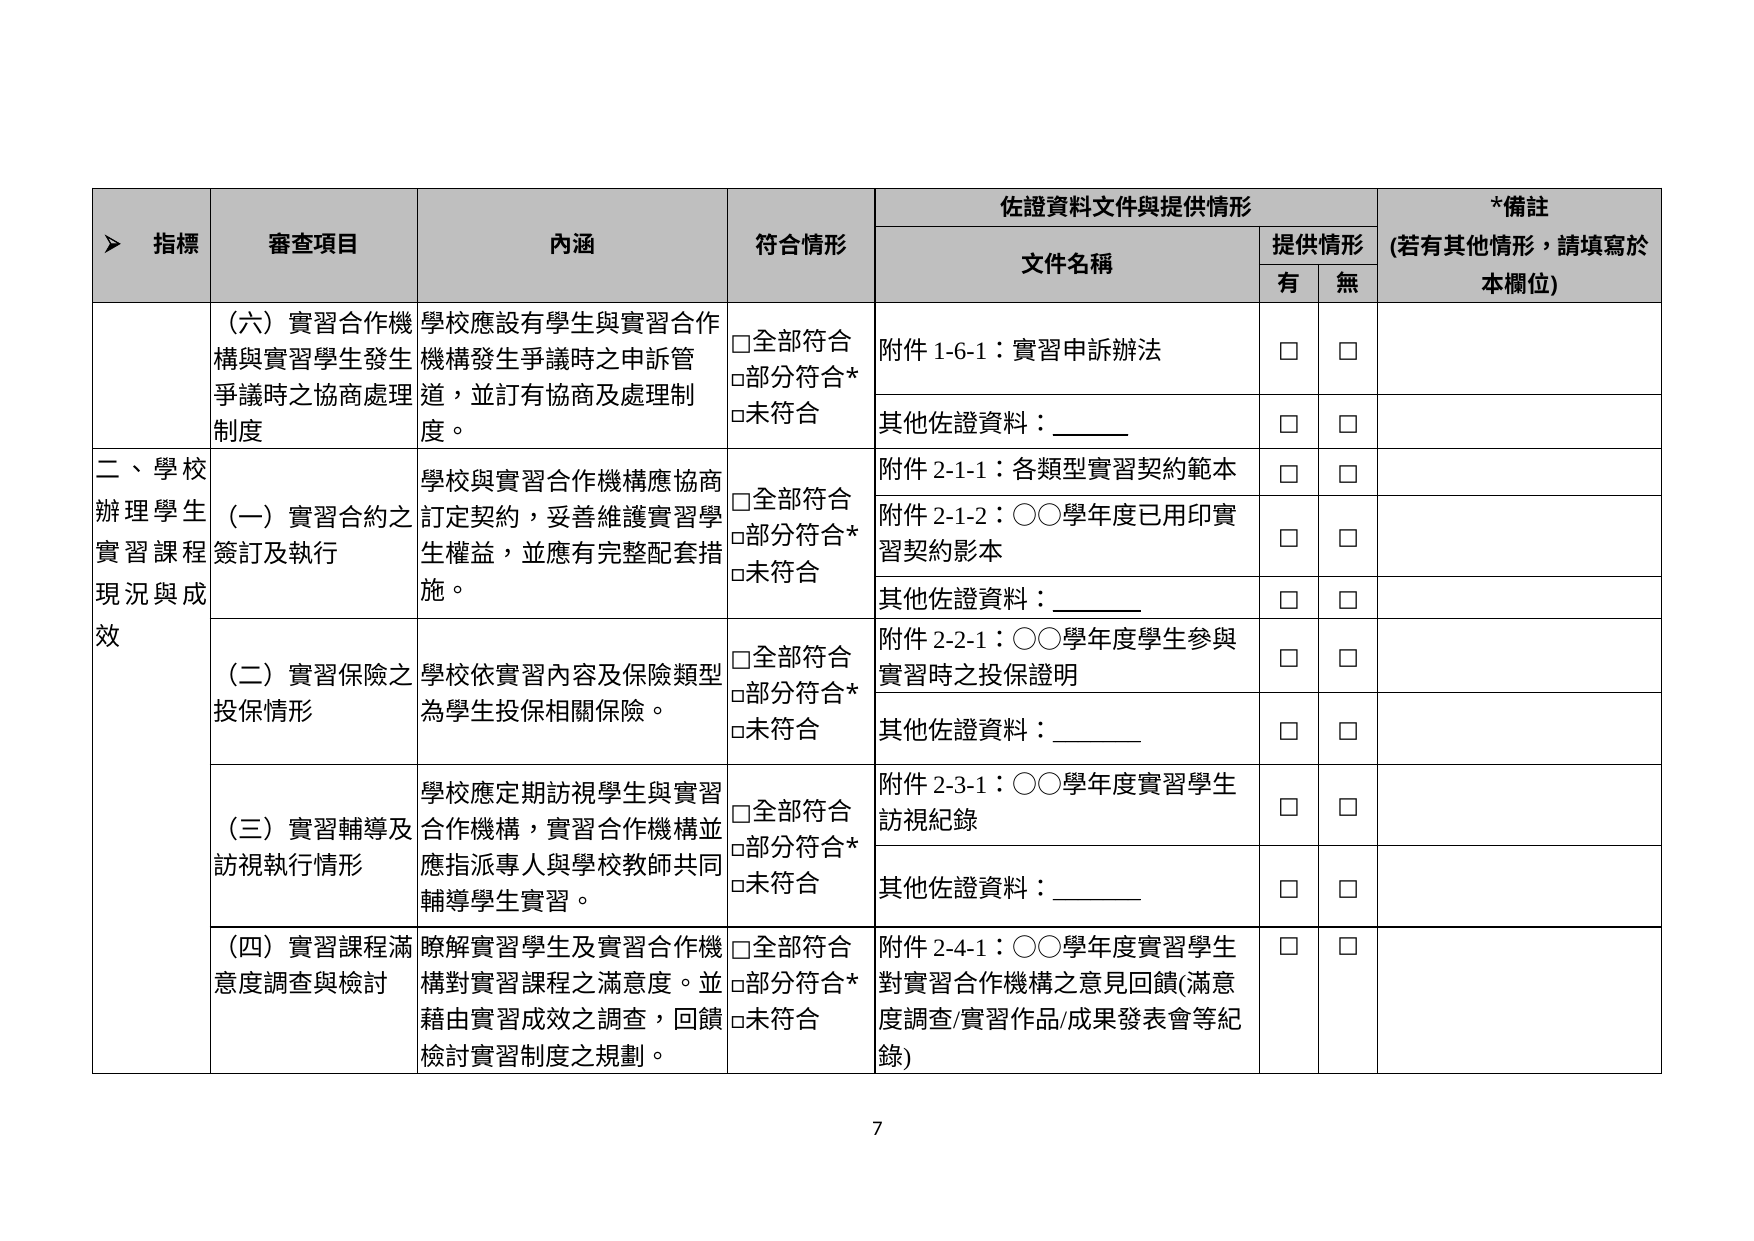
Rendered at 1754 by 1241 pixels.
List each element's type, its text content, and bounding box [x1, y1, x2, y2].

table_cell 無 [1319, 265, 1377, 302]
table_cell 有 [1260, 265, 1318, 302]
table_cell [1378, 619, 1661, 692]
table_cell 其他佐證資料：_______ [876, 577, 1259, 618]
table_cell [1378, 496, 1661, 576]
table_cell □ [1319, 496, 1377, 576]
table_cell □ [1260, 395, 1318, 448]
table_cell □全部符合 □部分符合* □未符合 [728, 928, 874, 1072]
table_cell □ [1319, 928, 1377, 1072]
table_cell （二）實習保險之投保情形 [211, 619, 417, 763]
table_cell [1378, 928, 1661, 1072]
table_cell □ [1260, 765, 1318, 845]
table_cell [1378, 395, 1661, 448]
table_cell □ [1319, 765, 1377, 845]
table_cell □ [1319, 619, 1377, 692]
table_cell 學校應設有學生與實習合作機構發生爭議時之申訴管道，並訂有協商及處理制度。 [418, 303, 727, 448]
table_cell 附件2-1-1：各類型實習契約範本 [876, 449, 1259, 494]
table_cell 提供情形 [1260, 227, 1377, 264]
table_header 審查項目 [211, 189, 417, 302]
table_cell □ [1260, 496, 1318, 576]
table_header 內涵 [418, 189, 727, 302]
table_cell □全部符合 □部分符合* □未符合 [728, 449, 874, 618]
table_cell 學校應定期訪視學生與實習合作機構，實習合作機構並應指派專人與學校教師共同輔導學生實習。 [418, 765, 727, 926]
table_cell □ [1319, 693, 1377, 763]
table_cell □ [1260, 577, 1318, 618]
table_cell [1378, 846, 1661, 926]
table_cell [1378, 303, 1661, 394]
table_cell （六）實習合作機構與實習學生發生爭議時之協商處理制度 [211, 303, 417, 448]
table_cell □ [1260, 846, 1318, 926]
table_cell [1378, 693, 1661, 763]
table_cell □全部符合 □部分符合* □未符合 [728, 765, 874, 926]
table_cell [1378, 449, 1661, 494]
table_header 指標 [93, 189, 210, 302]
table_cell 附件2-4-1：○○學年度實習學生對實習合作機構之意見回饋(滿意度調查/實習作品/成果發表會等紀錄) [876, 928, 1259, 1072]
table_cell □ [1319, 449, 1377, 494]
table_cell □ [1260, 619, 1318, 692]
table_cell 其他佐證資料：_______ [876, 846, 1259, 926]
table_cell □ [1260, 303, 1318, 394]
table_cell [1378, 577, 1661, 618]
table_cell （四）實習課程滿意度調查與檢討 [211, 928, 417, 1072]
table_cell 其他佐證資料：_______ [876, 693, 1259, 763]
table_cell □全部符合 □部分符合* □未符合 [728, 619, 874, 763]
table_cell 文件名稱 [876, 227, 1259, 302]
table_cell □ [1260, 693, 1318, 763]
table_cell 附件2-3-1：○○學年度實習學生訪視紀錄 [876, 765, 1259, 845]
table_cell □全部符合 □部分符合* □未符合 [728, 303, 874, 448]
table_cell 其他佐證資料：______ [876, 395, 1259, 448]
table_cell □ [1260, 928, 1318, 1072]
table_header 佐證資料文件與提供情形 [876, 189, 1377, 226]
table_cell （一）實習合約之簽訂及執行 [211, 449, 417, 618]
table_cell 二、學校辦理學生實習課程現況與成效 [93, 449, 210, 1072]
table_cell （三）實習輔導及訪視執行情形 [211, 765, 417, 926]
table_header *備註 (若有其他情形，請填寫於本欄位) [1378, 189, 1661, 302]
table_cell □ [1319, 577, 1377, 618]
table_cell 附件1-6-1：實習申訴辦法 [876, 303, 1259, 394]
table_cell 附件2-1-2：○○學年度已用印實習契約影本 [876, 496, 1259, 576]
table_cell □ [1319, 395, 1377, 448]
table_cell □ [1319, 303, 1377, 394]
table_cell [1378, 765, 1661, 845]
table_cell 學校與實習合作機構應協商訂定契約，妥善維護實習學生權益，並應有完整配套措施。 [418, 449, 727, 618]
table_cell □ [1260, 449, 1318, 494]
table_cell □ [1319, 846, 1377, 926]
table_cell 學校依實習內容及保險類型為學生投保相關保險。 [418, 619, 727, 763]
table_header 符合情形 [728, 189, 874, 302]
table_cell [418, 928, 727, 1072]
table_cell 附件2-2-1：○○學年度學生參與實習時之投保證明 [876, 619, 1259, 692]
